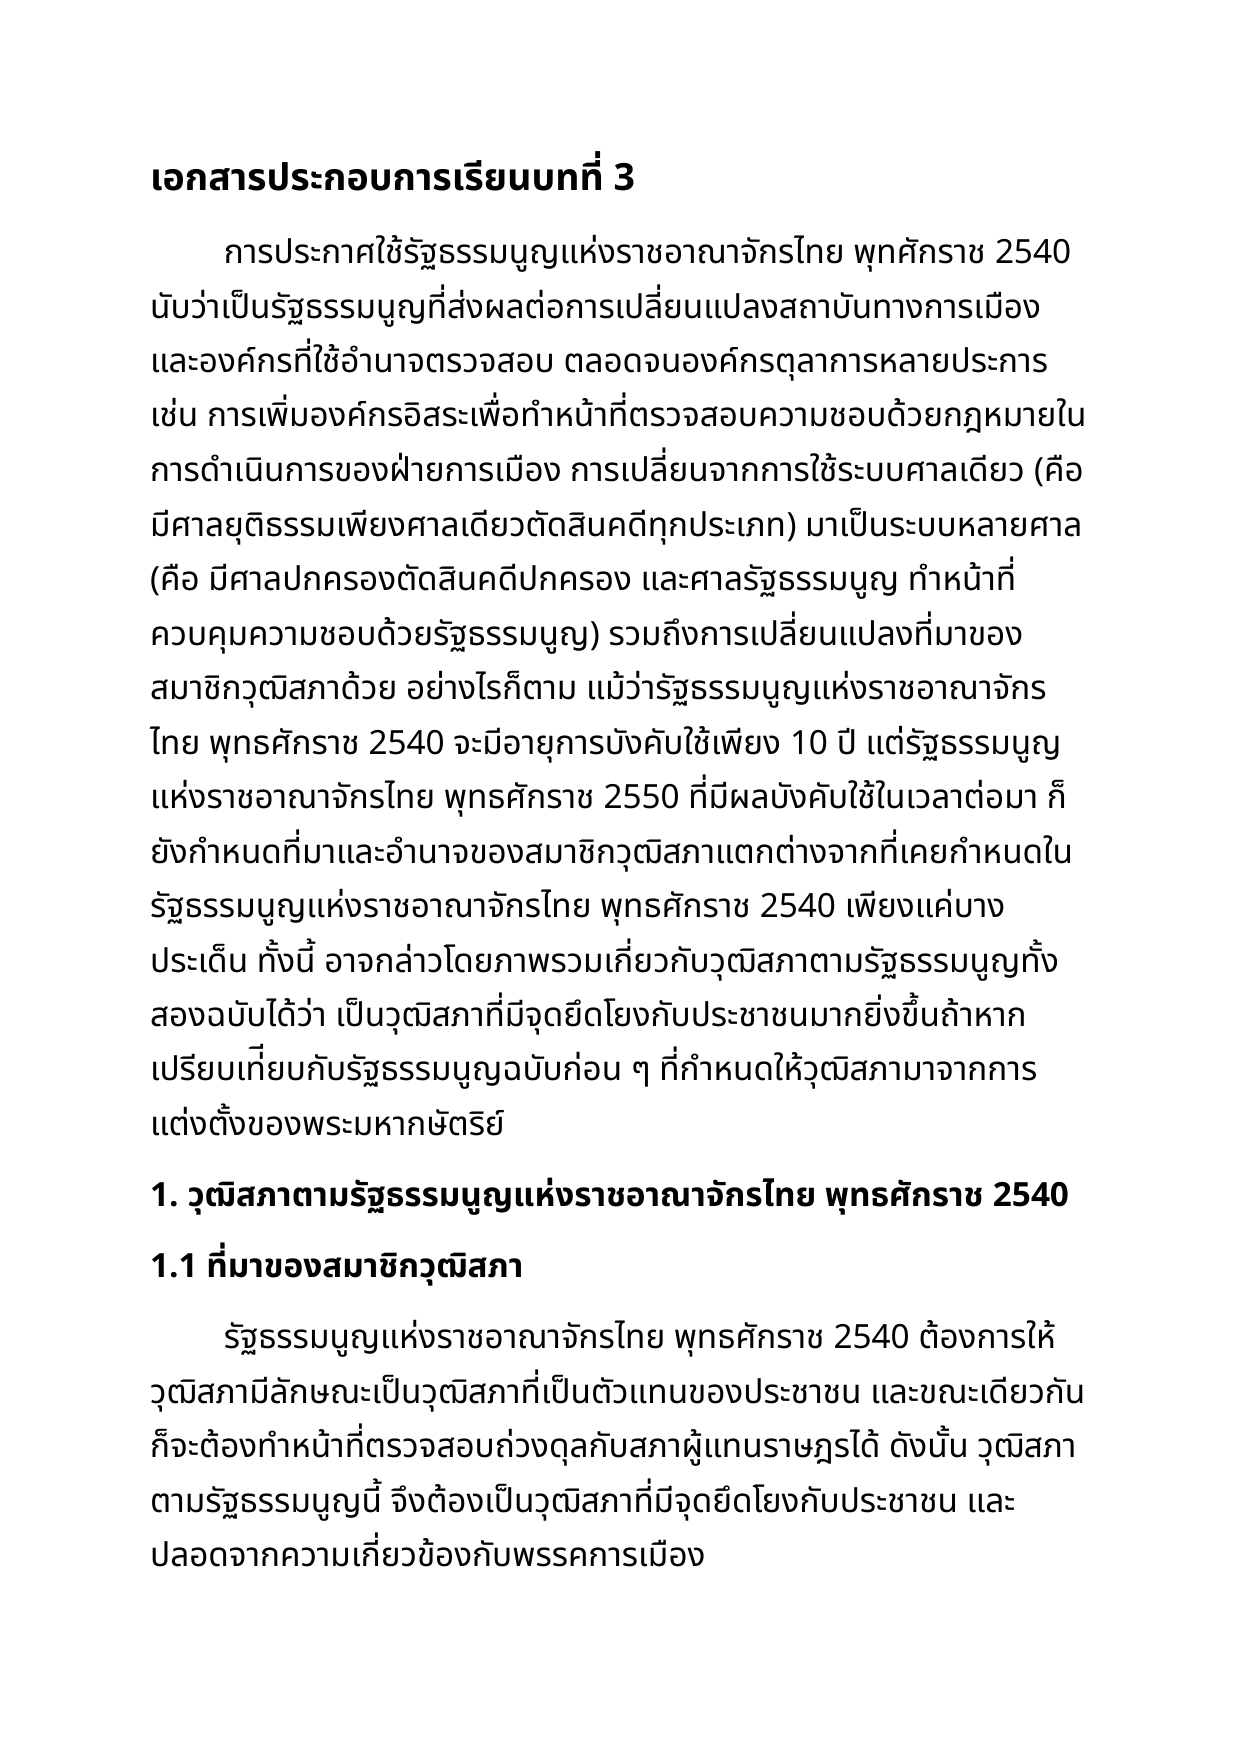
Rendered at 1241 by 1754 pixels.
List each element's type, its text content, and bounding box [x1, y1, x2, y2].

text การประกาศใช้รัฐธรรมนูญแห่งราชอาณาจักรไทย พุทศักราช 2540 นับว่าเป็นรัฐธรรมนูญที่ส่งผลต่อการเปลี่ยนแปลงสถาบันทางการเมืองและองค์กรที่ใช้อำนาจตรวจสอบ ตลอดจนองค์กรตุลาการหลายประการ เช่น การเพิ่มองค์กรอิสระเพื่อทำหน้าที่ตรวจสอบความชอบด้วยกฎหมายในการดำเนินการของฝ่ายการเมือง การเปลี่ยนจากการใช้ระบบศาลเดียว (คือ มีศาลยุติธรรมเพียงศาลเดียวตัดสินคดีทุกประเภท) มาเป็นระบบหลายศาล (คือ มีศาลปกครองตัดสินคดีปกครอง และศาลรัฐธรรมนูญ ทำหน้าที่ควบคุมความชอบด้วยรัฐธรรมนูญ) รวมถึงการเปลี่ยนแปลงที่มาของสมาชิกวุฒิสภาด้วย อย่างไรก็ตาม แม้ว่ารัฐธรรมนูญแห่งราชอาณาจักรไทย พุทธศักราช 2540 จะมีอายุการบังคับใช้เพียง 10 ปี แต่รัฐธรรมนูญแห่งราชอาณาจักรไทย พุทธศักราช 2550 ที่มีผลบังคับใช้ในเวลาต่อมา ก็ยังกำหนดที่มาและอำนาจของสมาชิกวุฒิสภาแตกต่างจากที่เคยกำหนดในรัฐธรรมนูญแห่งราชอาณาจักรไทย พุทธศักราช 2540 เพียงแค่บางประเด็น ทั้งนี้ อาจกล่าวโดยภาพรวมเกี่ยวกับวุฒิสภาตามรัฐธรรมนูญทั้งสองฉบับได้ว่า เป็นวุฒิสภาที่มีจุดยึดโยงกับประชาชนมากยิ่งขึ้นถ้าหากเปรียบเท่ียบกับรัฐธรรมนูญฉบับก่อน ๆ ที่กำหนดให้วุฒิสภามาจากการแต่งตั้งของพระมหากษัตริย์ [150, 228, 1090, 1150]
text 1. วุฒิสภาตามรัฐธรรมนูญแห่งราชอาณาจักรไทย พุทธศักราช 2540 [150, 1171, 1090, 1221]
text เอกสารประกอบการเรียนบทที่ 3 [150, 150, 1090, 207]
text 1.1 ที่มาของสมาชิกวุฒิสภา [150, 1242, 1090, 1293]
text รัฐธรรมนูญแห่งราชอาณาจักรไทย พุทธศักราช 2540 ต้องการให้วุฒิสภามีลักษณะเป็นวุฒิสภาที่เป็นตัวแทนของประชาชน และขณะเดียวกันก็จะต้องทำหน้าที่ตรวจสอบถ่วงดุลกับสภาผู้แทนราษฎรได้ ดังนั้น วุฒิสภาตามรัฐธรรมนูญนี้ จึงต้องเป็นวุฒิสภาที่มีจุดยึดโยงกับประชาชน และปลอดจากความเกี่ยวข้องกับพรรคการเมือง [150, 1313, 1090, 1581]
